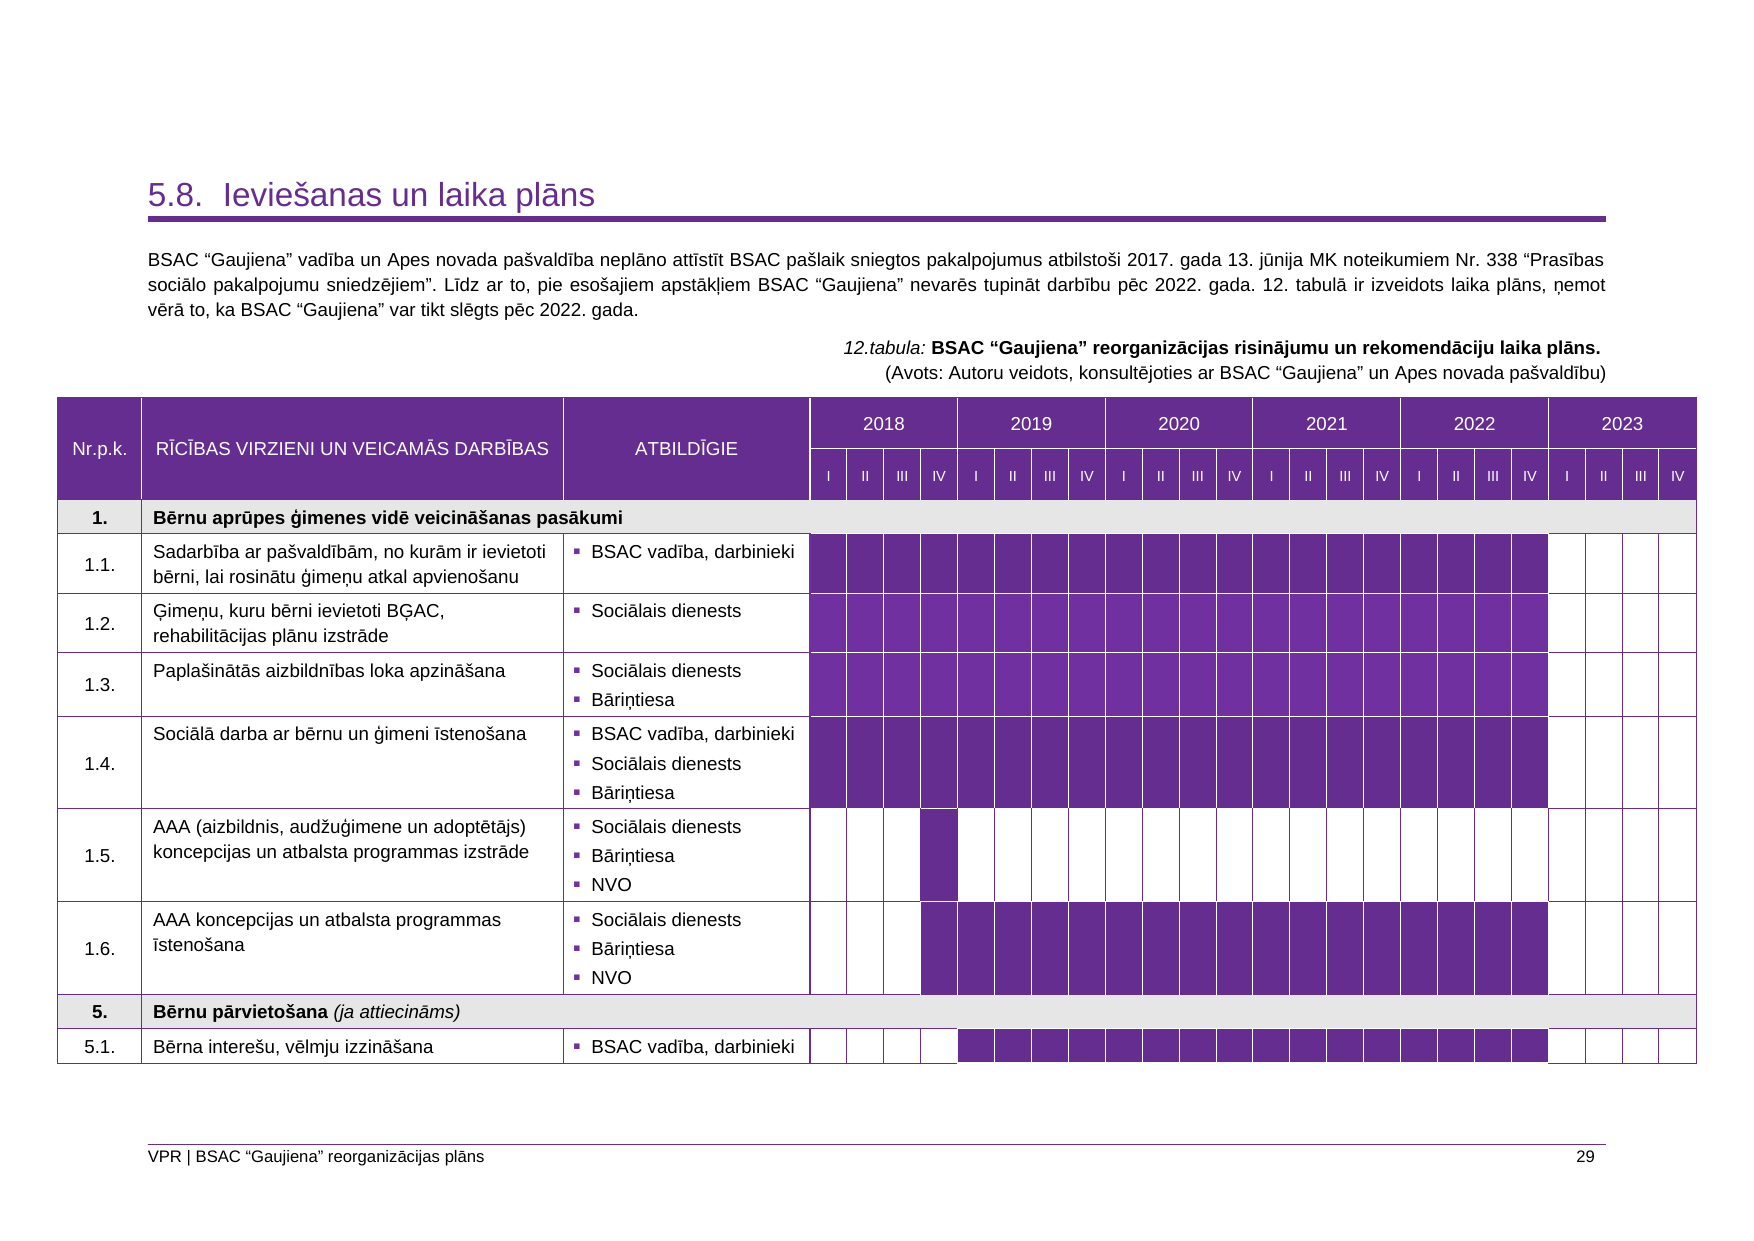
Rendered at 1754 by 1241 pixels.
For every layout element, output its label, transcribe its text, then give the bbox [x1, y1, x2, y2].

table_cell [1069, 717, 1105, 808]
table_cell [958, 902, 994, 994]
table_cell AAA koncepcijas un atbalsta programmas īstenošana [142, 902, 563, 994]
table_cell [884, 594, 920, 652]
table_cell [1438, 902, 1474, 994]
table_cell I [1106, 449, 1142, 499]
table_cell [1512, 717, 1548, 808]
table_cell II [1290, 449, 1326, 499]
table_cell [1475, 1029, 1511, 1062]
table_cell [995, 902, 1031, 994]
table_cell Sadarbība ar pašvaldībām, no kurām ir ievietoti bērni, lai rosinātu ģimeņu atkal apvienošanu [142, 534, 563, 593]
table_cell [811, 653, 846, 716]
table_cell [847, 717, 883, 808]
table_cell [995, 1029, 1031, 1062]
table_cell [811, 809, 846, 901]
subtitle Ieviešanas un laika plāns [148, 175, 1606, 216]
table_cell Sociālais dienests Bāriņtiesa [564, 653, 809, 716]
table_cell [1069, 653, 1105, 716]
table_cell [995, 809, 1031, 901]
table_cell [1364, 902, 1400, 994]
table_cell [1659, 1029, 1696, 1062]
table_cell [1180, 717, 1216, 808]
table_cell [1217, 717, 1252, 808]
table_cell [847, 1029, 883, 1062]
table_cell [1364, 653, 1400, 716]
table_cell [958, 653, 994, 716]
table_cell [1438, 653, 1474, 716]
table_cell [1364, 534, 1400, 593]
table_cell [1401, 809, 1437, 901]
table_cell [811, 902, 846, 994]
table_cell [1438, 717, 1474, 808]
table_cell [1364, 809, 1400, 901]
table_cell [1586, 809, 1622, 901]
table_cell [1401, 902, 1437, 994]
table_cell [921, 594, 957, 652]
table_cell [1106, 653, 1142, 716]
table_cell [1217, 902, 1252, 994]
table_cell [1106, 1029, 1142, 1062]
table_cell [1475, 653, 1511, 716]
table_header 2022 [1401, 398, 1548, 448]
table_cell [1143, 902, 1179, 994]
table_header ATBILDĪGIE [564, 398, 809, 499]
table_header RĪCĪBAS VIRZIENI UN VEICAMĀS DARBĪBAS [142, 398, 563, 499]
table_cell [1217, 594, 1252, 652]
table_cell [1327, 717, 1363, 808]
table_cell [1512, 1029, 1548, 1062]
table_cell [1512, 653, 1548, 716]
table_cell [811, 594, 846, 652]
table_cell [1512, 534, 1548, 593]
table_cell [1475, 594, 1511, 652]
table_cell III [884, 449, 920, 499]
table_cell IV [1364, 449, 1400, 499]
table_cell [1290, 653, 1326, 716]
table_cell II [995, 449, 1031, 499]
table_cell BSAC vadība, darbinieki [564, 1029, 809, 1062]
table_cell [1180, 902, 1216, 994]
table_cell [1364, 594, 1400, 652]
table_cell [1623, 717, 1658, 808]
table_cell [1180, 534, 1216, 593]
table_cell [1032, 534, 1068, 593]
table_cell Bērnu pārvietošana (ja attiecināms) [142, 995, 1696, 1028]
table_cell [1623, 1029, 1658, 1062]
table_cell [921, 717, 957, 808]
table_cell [884, 902, 920, 994]
table_cell [1586, 534, 1622, 593]
table_cell [1290, 809, 1326, 901]
text BSAC “Gaujiena” vadība un Apes novada pašvaldība neplāno attīstīt BSAC pašlaik sniegtos pakalpojumus atbilstoši 2017. gada 13. jūnija MK noteikumiem Nr. 338 “Prasības sociālo pakalpojumu sniedzējiem”. Līdz ar to, pie esošajiem apstākļiem BSAC “Gaujiena” nevarēs tupināt darbību pēc 2022. gada. 12. tabulā ir izveidots laika plāns, ņemot vērā to, ka BSAC “Gaujiena” var tikt slēgts pēc 2022. gada. [148, 247, 1606, 322]
table_cell [1623, 653, 1658, 716]
table_cell [1143, 717, 1179, 808]
table_cell [1659, 594, 1696, 652]
table_cell [1327, 902, 1363, 994]
table_cell IV [1659, 449, 1696, 499]
table_cell [1143, 534, 1179, 593]
table_cell [1438, 809, 1474, 901]
table_cell [958, 717, 994, 808]
table_cell [1549, 902, 1585, 994]
table_cell [1475, 809, 1511, 901]
table_cell II [1143, 449, 1179, 499]
table_header 2021 [1253, 398, 1400, 448]
table_cell III [1032, 449, 1068, 499]
table_cell [1180, 594, 1216, 652]
table_cell [1401, 653, 1437, 716]
table_cell [1106, 902, 1142, 994]
table_cell [1106, 534, 1142, 593]
table_cell [1290, 594, 1326, 652]
table_cell [1586, 902, 1622, 994]
table_cell [1438, 1029, 1474, 1062]
table_cell III [1623, 449, 1658, 499]
table_cell [1327, 653, 1363, 716]
table_cell [847, 594, 883, 652]
table_cell [995, 653, 1031, 716]
table_cell [995, 534, 1031, 593]
table_cell IV [921, 449, 957, 499]
table_cell [1659, 902, 1696, 994]
table_cell 1.4. [58, 717, 141, 808]
table_cell [811, 717, 846, 808]
table_cell [1327, 594, 1363, 652]
table_cell [1032, 717, 1068, 808]
table_cell [1549, 717, 1585, 808]
table_cell Sociālais dienests Bāriņtiesa NVO [564, 902, 809, 994]
table_cell [1069, 809, 1105, 901]
table_cell [1659, 717, 1696, 808]
table_cell [1032, 902, 1068, 994]
table_cell [921, 1029, 957, 1062]
table_cell BSAC vadība, darbinieki [564, 534, 809, 593]
table_cell [1290, 717, 1326, 808]
table_cell [1217, 1029, 1252, 1062]
table_cell IV [1217, 449, 1252, 499]
table_cell [1623, 534, 1658, 593]
table_cell [1032, 1029, 1068, 1062]
table_cell [1069, 902, 1105, 994]
table_cell [1475, 717, 1511, 808]
table_cell [1623, 809, 1658, 901]
table_cell III [1327, 449, 1363, 499]
table_cell [1032, 594, 1068, 652]
table_cell [1217, 534, 1252, 593]
table_cell [811, 1029, 846, 1062]
table_cell [1401, 1029, 1437, 1062]
table_cell [1512, 594, 1548, 652]
table_cell [1143, 1029, 1179, 1062]
table_cell AAA (aizbildnis, audžuģimene un adoptētājs) koncepcijas un atbalsta programmas izstrāde [142, 809, 563, 901]
table_cell [1106, 809, 1142, 901]
table_cell [1586, 1029, 1622, 1062]
table_cell [1327, 1029, 1363, 1062]
table_cell [1586, 717, 1622, 808]
table_cell [1438, 594, 1474, 652]
table_cell III [1475, 449, 1511, 499]
table_cell [1549, 1029, 1585, 1062]
table_cell [1475, 902, 1511, 994]
table_cell [1290, 1029, 1326, 1062]
table_cell Sociālais dienests Bāriņtiesa NVO [564, 809, 809, 901]
table_cell [1069, 1029, 1105, 1062]
table_cell [921, 534, 957, 593]
table_cell [1069, 534, 1105, 593]
table_cell [1586, 594, 1622, 652]
table_cell [1327, 534, 1363, 593]
table_cell [921, 653, 957, 716]
table_header Nr.p.k. [58, 398, 141, 499]
table_cell [1475, 534, 1511, 593]
table_cell [1659, 809, 1696, 901]
table_cell [1623, 902, 1658, 994]
table_cell [1401, 594, 1437, 652]
table_cell [1180, 1029, 1216, 1062]
table_header 2018 [811, 398, 957, 448]
table_cell [1549, 594, 1585, 652]
table_cell IV [1069, 449, 1105, 499]
table_cell [847, 653, 883, 716]
table_cell 1.1. [58, 534, 141, 593]
table_header 2020 [1106, 398, 1252, 448]
table_cell [1106, 717, 1142, 808]
table_cell 1.5. [58, 809, 141, 901]
table_cell [1364, 1029, 1400, 1062]
table_cell [1549, 534, 1585, 593]
table_cell [1290, 902, 1326, 994]
table_cell [1180, 809, 1216, 901]
table_cell IV [1512, 449, 1548, 499]
table_cell [884, 653, 920, 716]
table_cell [1253, 717, 1289, 808]
table_cell [995, 717, 1031, 808]
table_cell [884, 1029, 920, 1062]
table_cell [1106, 594, 1142, 652]
table_cell Bērnu aprūpes ģimenes vidē veicināšanas pasākumi [142, 500, 1696, 533]
table_cell [1549, 653, 1585, 716]
table_cell 1. [58, 500, 141, 533]
table_cell [1143, 653, 1179, 716]
table_cell 5. [58, 995, 141, 1028]
table_cell Sociālais dienests [564, 594, 809, 652]
table_cell II [847, 449, 883, 499]
table_cell [1032, 653, 1068, 716]
table_cell [811, 534, 846, 593]
table_cell [1401, 534, 1437, 593]
table_cell [1069, 594, 1105, 652]
table_cell [1549, 809, 1585, 901]
table_cell 1.3. [58, 653, 141, 716]
table_cell [1659, 653, 1696, 716]
table_cell I [1401, 449, 1437, 499]
table_cell [958, 1029, 994, 1062]
table_cell [884, 717, 920, 808]
table_cell I [958, 449, 994, 499]
table_cell III [1180, 449, 1216, 499]
table_cell [958, 594, 994, 652]
table_cell [1401, 717, 1437, 808]
table_cell [1253, 534, 1289, 593]
table_cell [1253, 653, 1289, 716]
table_cell Sociālā darba ar bērnu un ģimeni īstenošana [142, 717, 563, 808]
table_cell I [1253, 449, 1289, 499]
table_cell [1253, 809, 1289, 901]
table_cell [921, 809, 957, 901]
table_header 2023 [1549, 398, 1696, 448]
table_cell [884, 809, 920, 901]
table_cell [1659, 534, 1696, 593]
table_cell Paplašinātās aizbildnības loka apzināšana [142, 653, 563, 716]
table_cell [995, 594, 1031, 652]
table_cell II [1586, 449, 1622, 499]
table_cell [958, 534, 994, 593]
table_cell [847, 809, 883, 901]
table_cell [1032, 809, 1068, 901]
table_cell [1327, 809, 1363, 901]
text 12.tabula: BSAC “Gaujiena” reorganizācijas risinājumu un rekomendāciju laika plāns. (Avots: Autoru veidots, konsultējoties ar BSAC “Gaujiena” un Apes novada pašvaldību) [148, 334, 1606, 384]
table_cell 1.2. [58, 594, 141, 652]
table_cell [958, 809, 994, 901]
table_cell [1512, 809, 1548, 901]
table_cell [1364, 717, 1400, 808]
table_cell 1.6. [58, 902, 141, 994]
table_header 2019 [958, 398, 1105, 448]
table_cell [1180, 653, 1216, 716]
table_cell [1143, 809, 1179, 901]
table_cell [1143, 594, 1179, 652]
table_cell [1253, 1029, 1289, 1062]
table_cell [884, 534, 920, 593]
table_cell [1253, 902, 1289, 994]
table_cell [1512, 902, 1548, 994]
table_cell [847, 534, 883, 593]
table_cell [1623, 594, 1658, 652]
table_cell [1438, 534, 1474, 593]
table_cell [1290, 534, 1326, 593]
table_cell [1217, 653, 1252, 716]
table_cell I [811, 449, 846, 499]
table_cell [921, 902, 957, 994]
table_cell [1586, 653, 1622, 716]
table_cell II [1438, 449, 1474, 499]
table_cell Bērna interešu, vēlmju izzināšana [142, 1029, 563, 1062]
table_cell [1253, 594, 1289, 652]
table_cell [847, 902, 883, 994]
table_cell 5.1. [58, 1029, 141, 1062]
table_cell BSAC vadība, darbinieki Sociālais dienests Bāriņtiesa [564, 717, 809, 808]
table_cell [1217, 809, 1252, 901]
table_cell I [1549, 449, 1585, 499]
table_cell Ģimeņu, kuru bērni ievietoti BĢAC, rehabilitācijas plānu izstrāde [142, 594, 563, 652]
